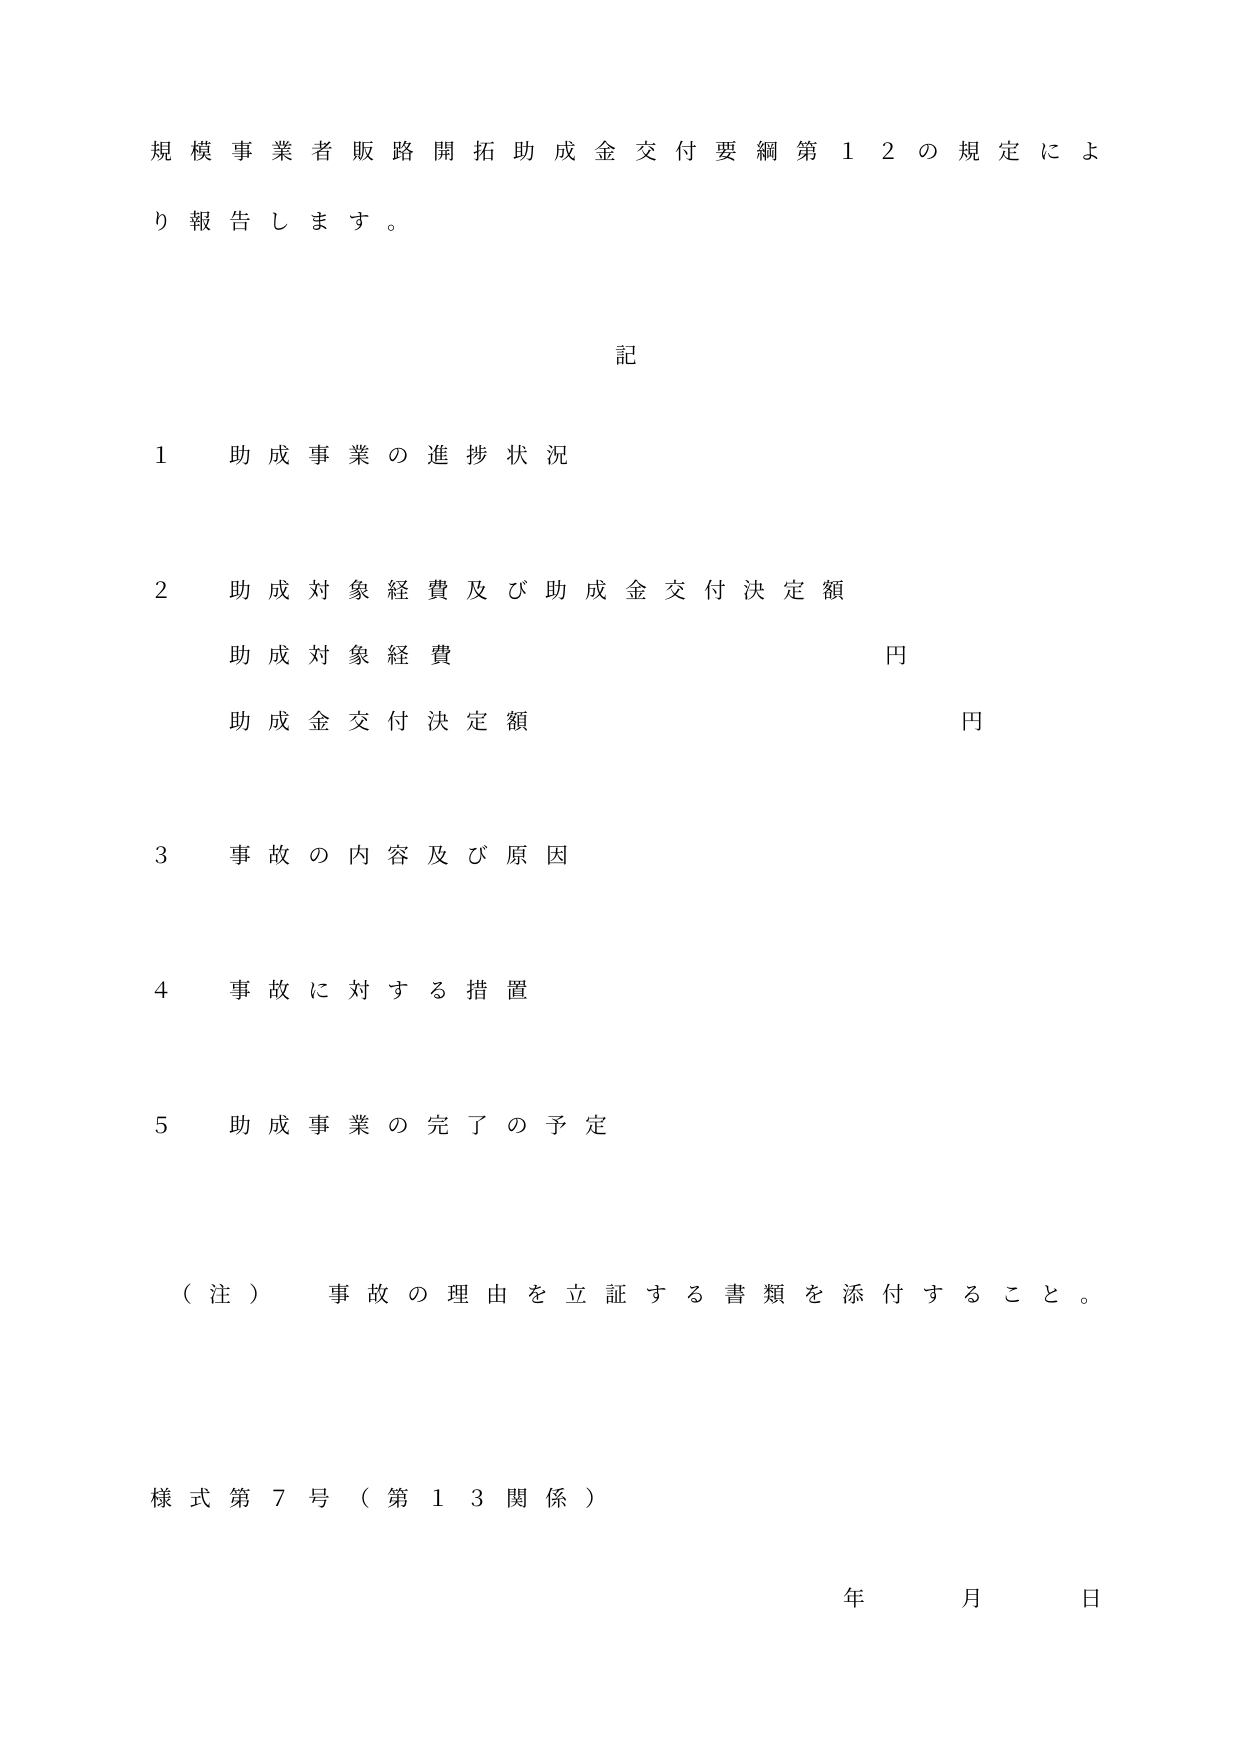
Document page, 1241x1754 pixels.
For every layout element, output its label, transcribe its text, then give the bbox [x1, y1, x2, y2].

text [150, 120, 1120, 250]
text ５ 助成事業の完了の予定 [150, 1093, 1120, 1154]
text 助成金交付決定額 円 [150, 689, 1120, 750]
text 助成対象経費 円 [150, 624, 1120, 685]
text 様式第７号（第１３関係） [150, 1467, 1120, 1528]
text 記 [150, 324, 1120, 385]
text ３ 事故の内容及び原因 [150, 824, 1120, 885]
text １ 助成事業の進捗状況 [150, 424, 1120, 485]
text ４ 事故に対する措置 [150, 959, 1120, 1019]
text 年 月 日 [150, 1567, 1120, 1628]
text （注） 事故の理由を立証する書類を添付すること。 [150, 1263, 1120, 1323]
text ２ 助成対象経費及び助成金交付決定額 [150, 559, 1120, 619]
